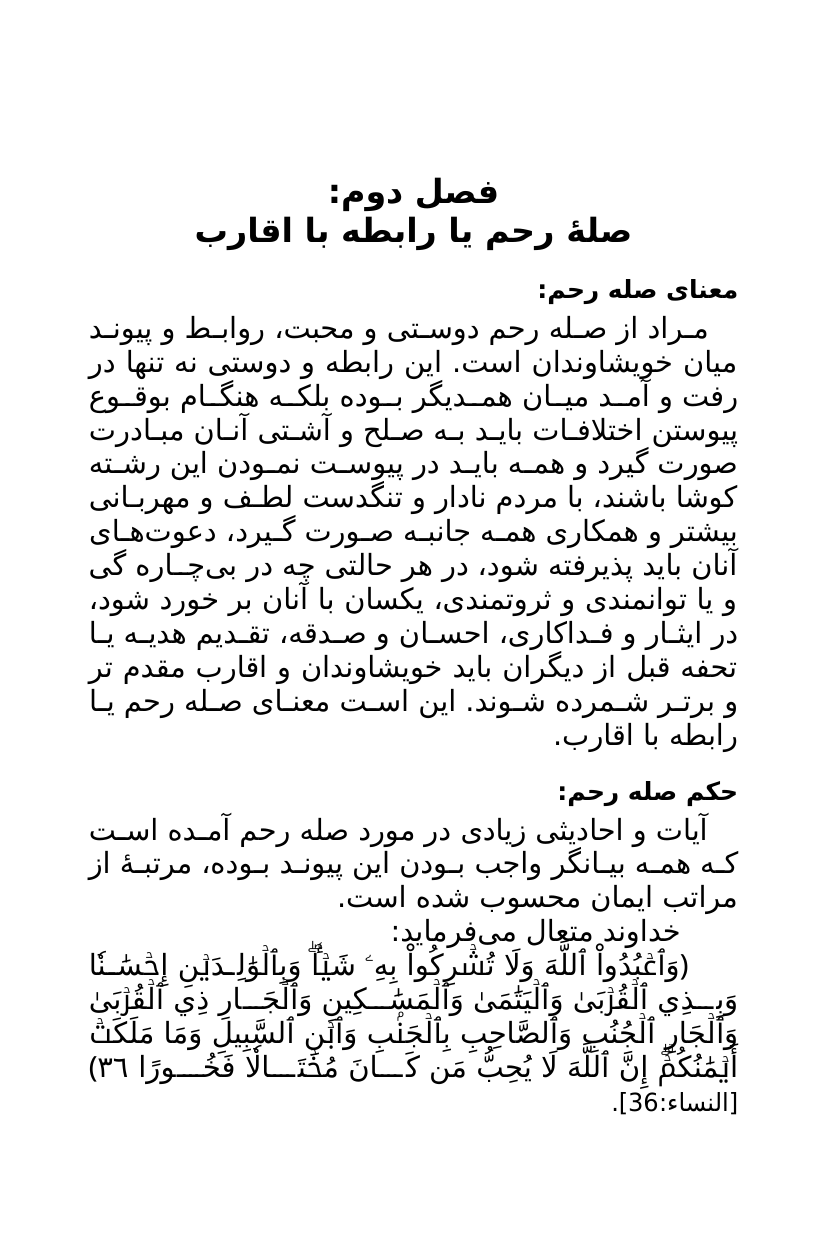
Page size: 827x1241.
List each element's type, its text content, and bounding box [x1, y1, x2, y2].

text آیات و احادیثی زیادی در مورد صله رحم آمده است که همه بیانگر واجب بودن این پیوند بوده، مرتبۀ از مراتب ایمان محسوب شده است. [89, 813, 738, 915]
text خداوند متعال می‌فرماید: [89, 915, 738, 949]
text فصل دوم: صلۀ رحم يا رابطه با اقارب [89, 173, 738, 251]
text معنای صله رحم: [89, 276, 738, 305]
text حکم صله رحم: [89, 777, 738, 807]
text مراد از صله رحم دوستی و محبت، روابط و پیوند میان خویشاوندان است. این رابطه و دوستی نه تنها در رفت و آمد میان همدیگر بوده بلکه هنگام بوقوع پیوستن اختلافات باید به صلح و آشتی آنان مبادرت صورت گیرد و همه باید در پیوست نمودن این رشته کوشا باشند، با مردم نادار و تنگدست لطف و مهربانی بیشتر و همکاری همه جانبه صورت گیرد، دعوت‌های آنان باید پذیرفته شود، در هر حالتی چه در بی‌چاره گی و یا توانمندی و ثروتمندی، یکسان با آنان بر خورد شود، در ایثار و فداکاری، احسان و صدقه، تقدیم هدیه یا تحفه قبل از دیگران باید خویشاوندان و اقارب مقدم تر و برتر شمرده شوند. این است معنای صله رحم یا رابطه با اقارب. [89, 311, 738, 752]
text ﴿وَٱعۡبُدُواْ ٱللَّهَ وَلَا تُشۡرِكُواْ بِهِۦ شَيۡ‍ٔٗاۖ وَبِٱلۡوَٰلِدَيۡنِ إِحۡسَٰنٗا وَبِذِي ٱلۡقُرۡبَىٰ وَٱلۡيَتَٰمَىٰ وَٱلۡمَسَٰكِينِ وَٱلۡجَارِ ذِي ٱلۡقُرۡبَىٰ وَٱلۡجَارِ ٱلۡجُنُبِ وَٱلصَّاحِبِ بِٱلۡجَنۢبِ وَٱبۡنِ ٱلسَّبِيلِ وَمَا مَلَكَتۡ أَيۡمَٰنُكُمۡۗ إِنَّ ٱللَّهَ لَا يُحِبُّ مَن كَانَ مُخۡتَالٗا فَخُورًا ٣٦﴾ [النساء:36]. [89, 949, 738, 1118]
